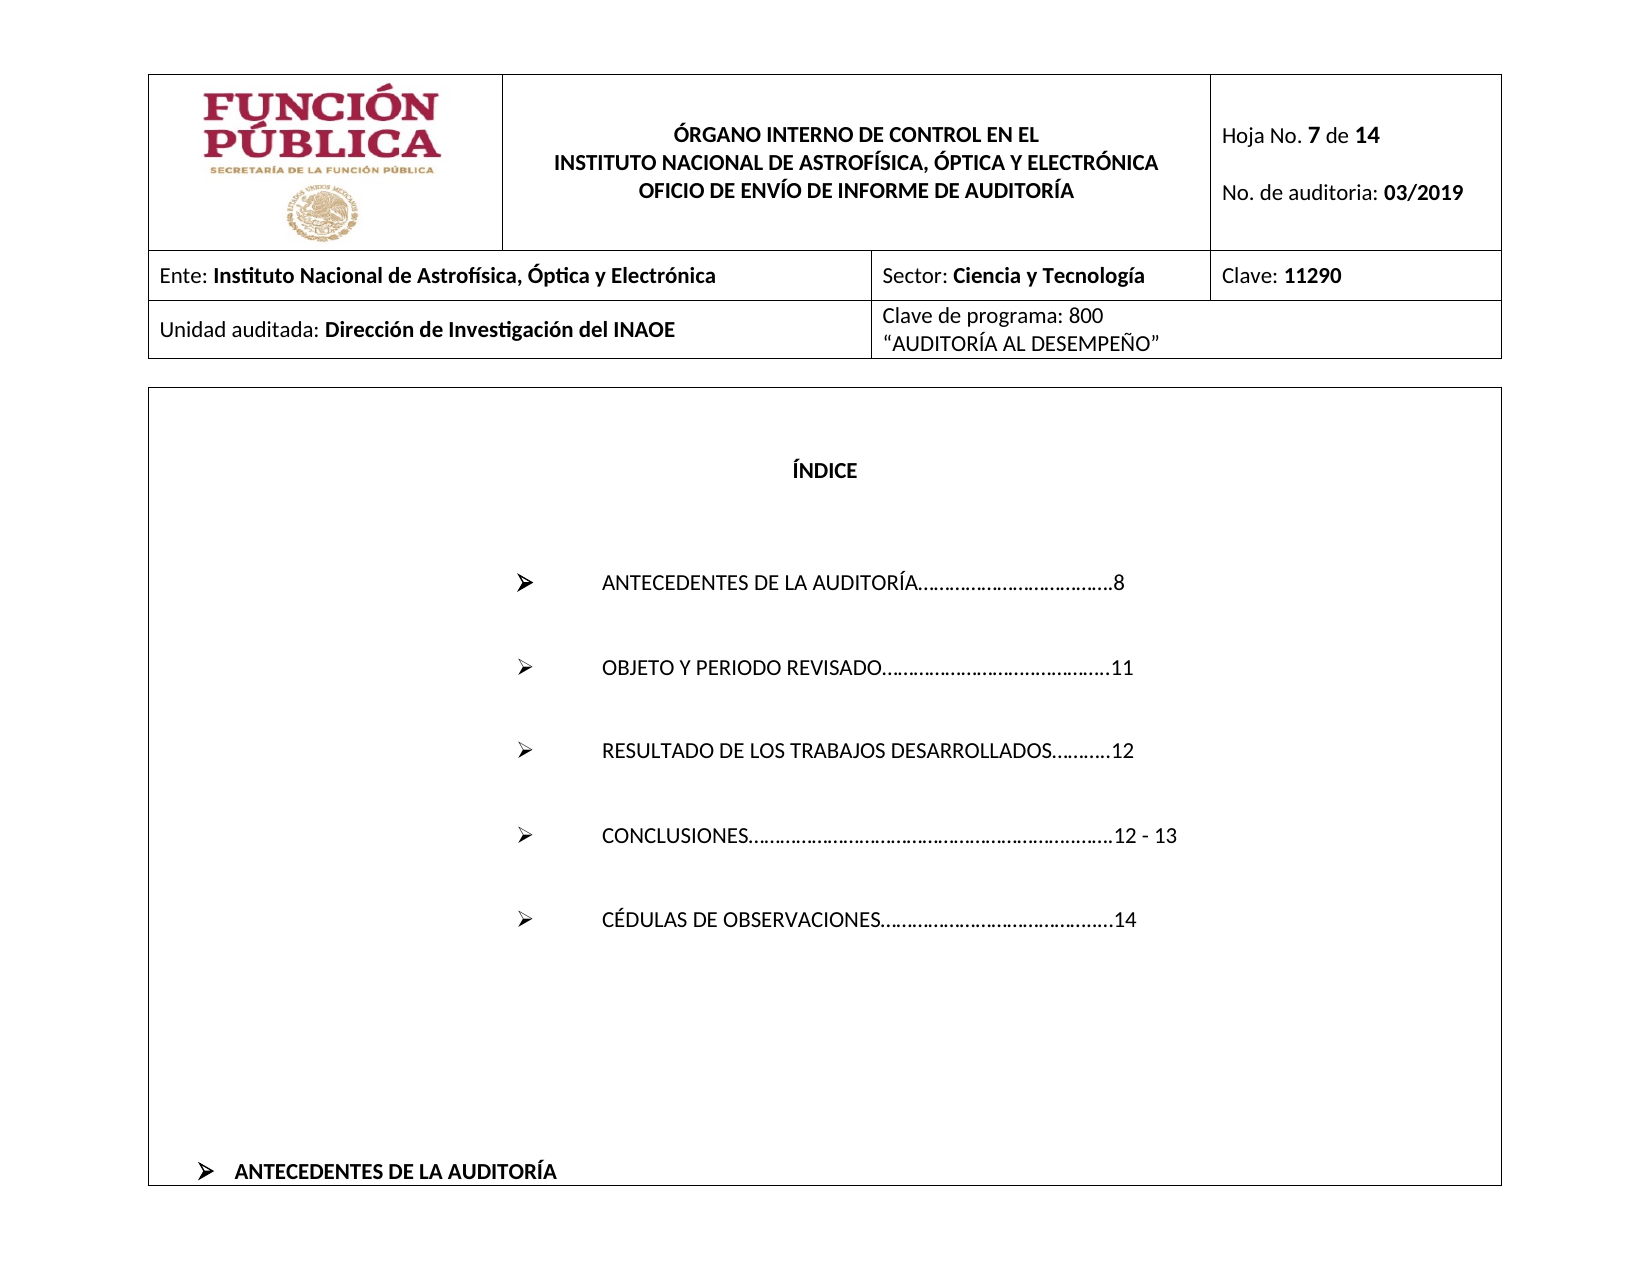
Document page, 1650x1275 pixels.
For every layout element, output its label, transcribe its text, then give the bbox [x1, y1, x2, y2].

picture [193, 75, 457, 250]
